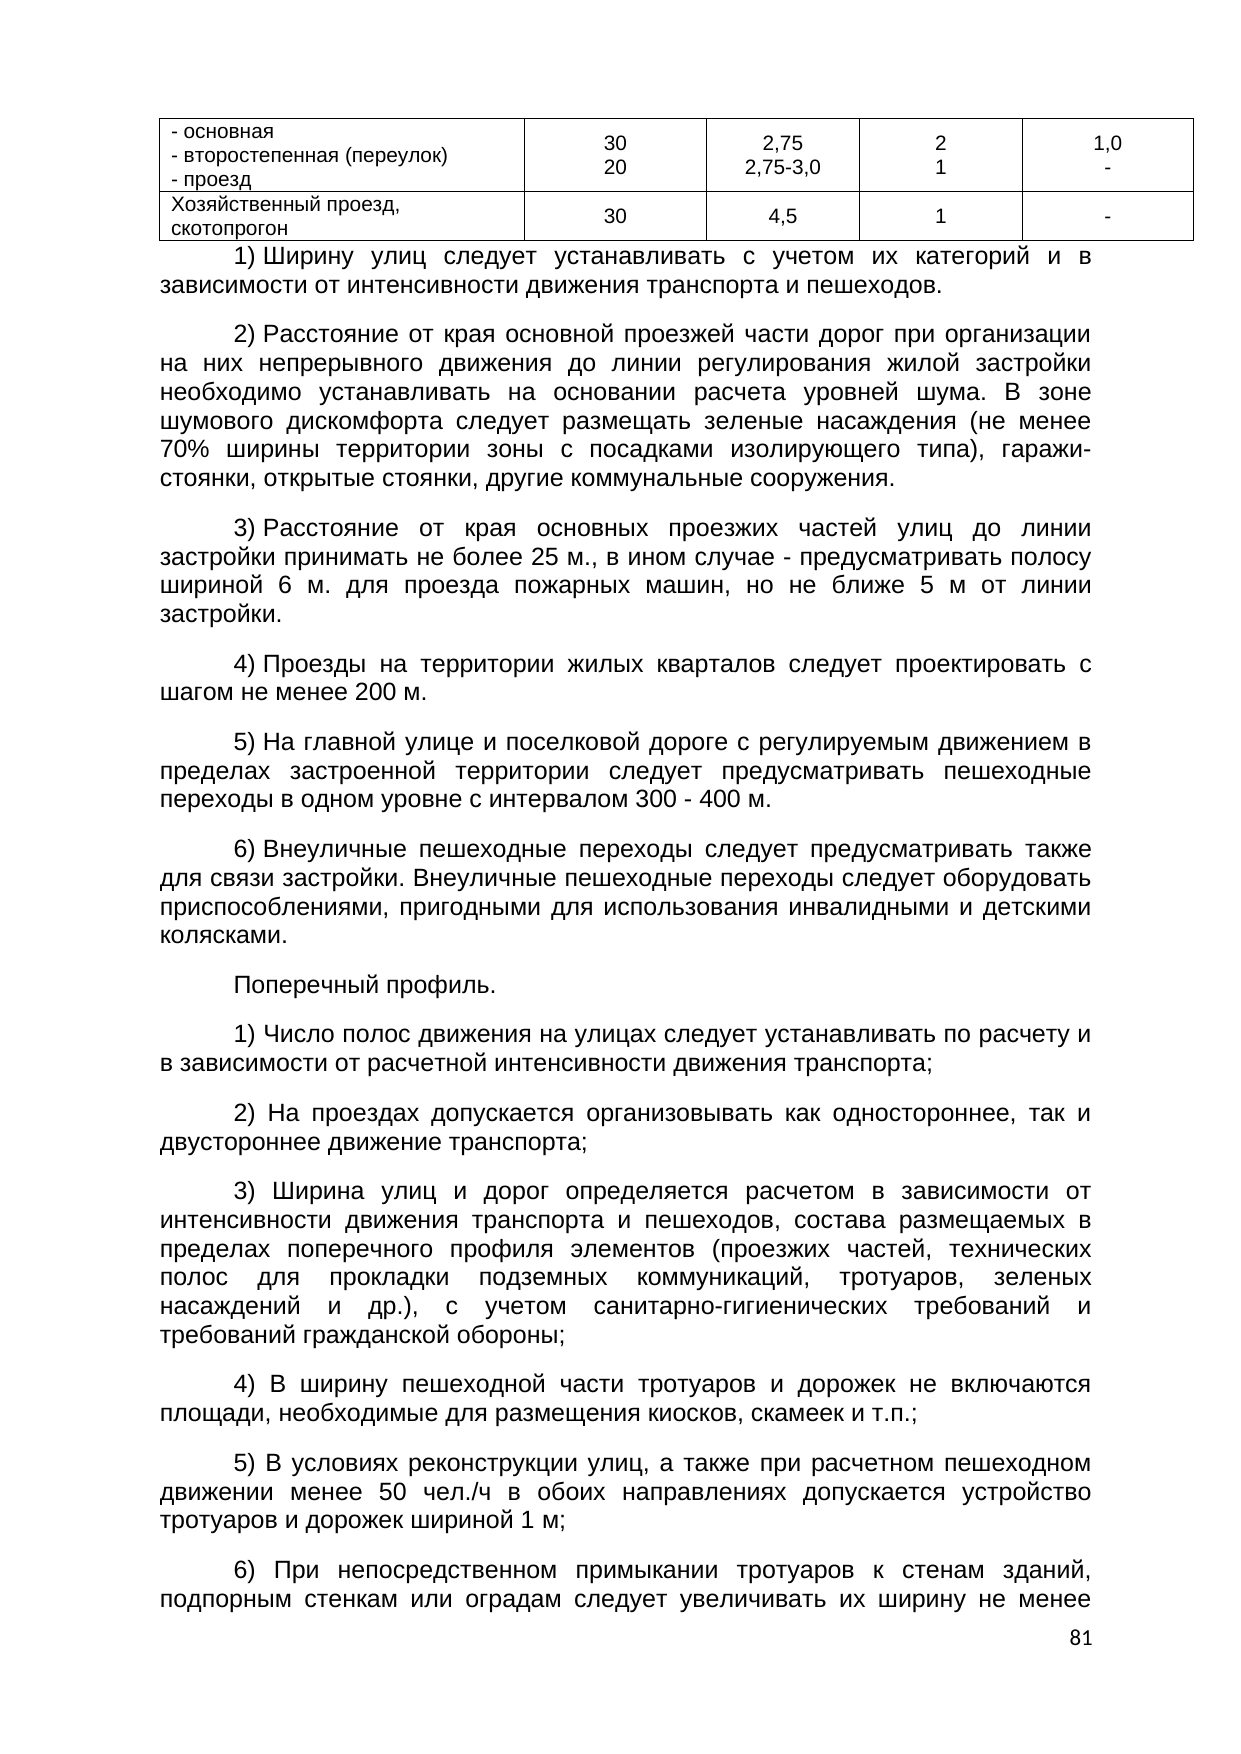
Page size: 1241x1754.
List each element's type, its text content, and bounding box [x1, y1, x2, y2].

text 2) На проездах допускается организовывать как одностороннее, так и двустороннее движение транспорта; [159, 1098, 1092, 1155]
table_cell Хозяйственный проезд, скотопрогон [160, 192, 524, 240]
text 5) В условиях реконструкции улиц, а также при расчетном пешеходном движении менее 50 чел./ч в обоих направлениях допускается устройство тротуаров и дорожек шириной 1 м; [159, 1448, 1092, 1534]
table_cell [160, 119, 524, 191]
table_cell 3,0 2,75 2,75-3,0 [707, 119, 859, 191]
text 5) На главной улице и поселковой дороге с регулируемым движением в пределах застроенной территории следует предусматривать пешеходные переходы в одном уровне с интервалом 300 - 400 м. [159, 727, 1092, 813]
table_cell 40 30 20 [525, 119, 706, 191]
table_cell 1,0-1,5 1,0 - [1023, 119, 1193, 191]
text 3) Расстояние от края основных проезжих частей улиц до линии застройки принимать не более 25 м., в ином случае - предусматривать полосу шириной 6 м. для проезда пожарных машин, но не ближе 5 м от линии застройки. [159, 513, 1092, 628]
table_cell - [1023, 192, 1193, 240]
text Поперечный профиль. [159, 970, 1092, 998]
text 6) Внеуличные пешеходные переходы следует предусматривать также для связи застройки. Внеуличные пешеходные переходы следует оборудовать приспособлениями, пригодными для использования инвалидными и детскими колясками. [159, 834, 1092, 949]
text 2) Расстояние от края основной проезжей части дорог при организации на них непрерывного движения до линии регулирования жилой застройки необходимо устанавливать на основании расчета уровней шума. В зоне шумового дискомфорта следует размещать зеленые насаждения (не менее 70% ширины территории зоны с посадками изолирующего типа), гаражи-стоянки, открытые стоянки, другие коммунальные сооружения. [159, 319, 1092, 492]
text 4) Проезды на территории жилых кварталов следует проектировать с шагом не менее 200 м. [159, 648, 1092, 706]
table_cell 4,5 [707, 192, 859, 240]
text 4) В ширину пешеходной части тротуаров и дорожек не включаются площади, необходимые для размещения киосков, скамеек и т.п.; [159, 1369, 1092, 1427]
text 1) Число полос движения на улицах следует устанавливать по расчету и в зависимости от расчетной интенсивности движения транспорта; [159, 1019, 1092, 1077]
text 1) Ширину улиц следует устанавливать с учетом их категорий и в зависимости от интенсивности движения транспорта и пешеходов. [159, 241, 1092, 298]
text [159, 1555, 1092, 1612]
table_cell 30 [525, 192, 706, 240]
text 3) Ширина улиц и дорог определяется расчетом в зависимости от интенсивности движения транспорта и пешеходов, состава размещаемых в пределах поперечного профиля элементов (проезжих частей, технических полос для прокладки подземных коммуникаций, тротуаров, зеленых насаждений и др.), с учетом санитарно-гигиенических требований и требований гражданской обороны; [159, 1176, 1092, 1348]
table_cell 2 2 1 [860, 119, 1022, 191]
table_cell 1 [860, 192, 1022, 240]
